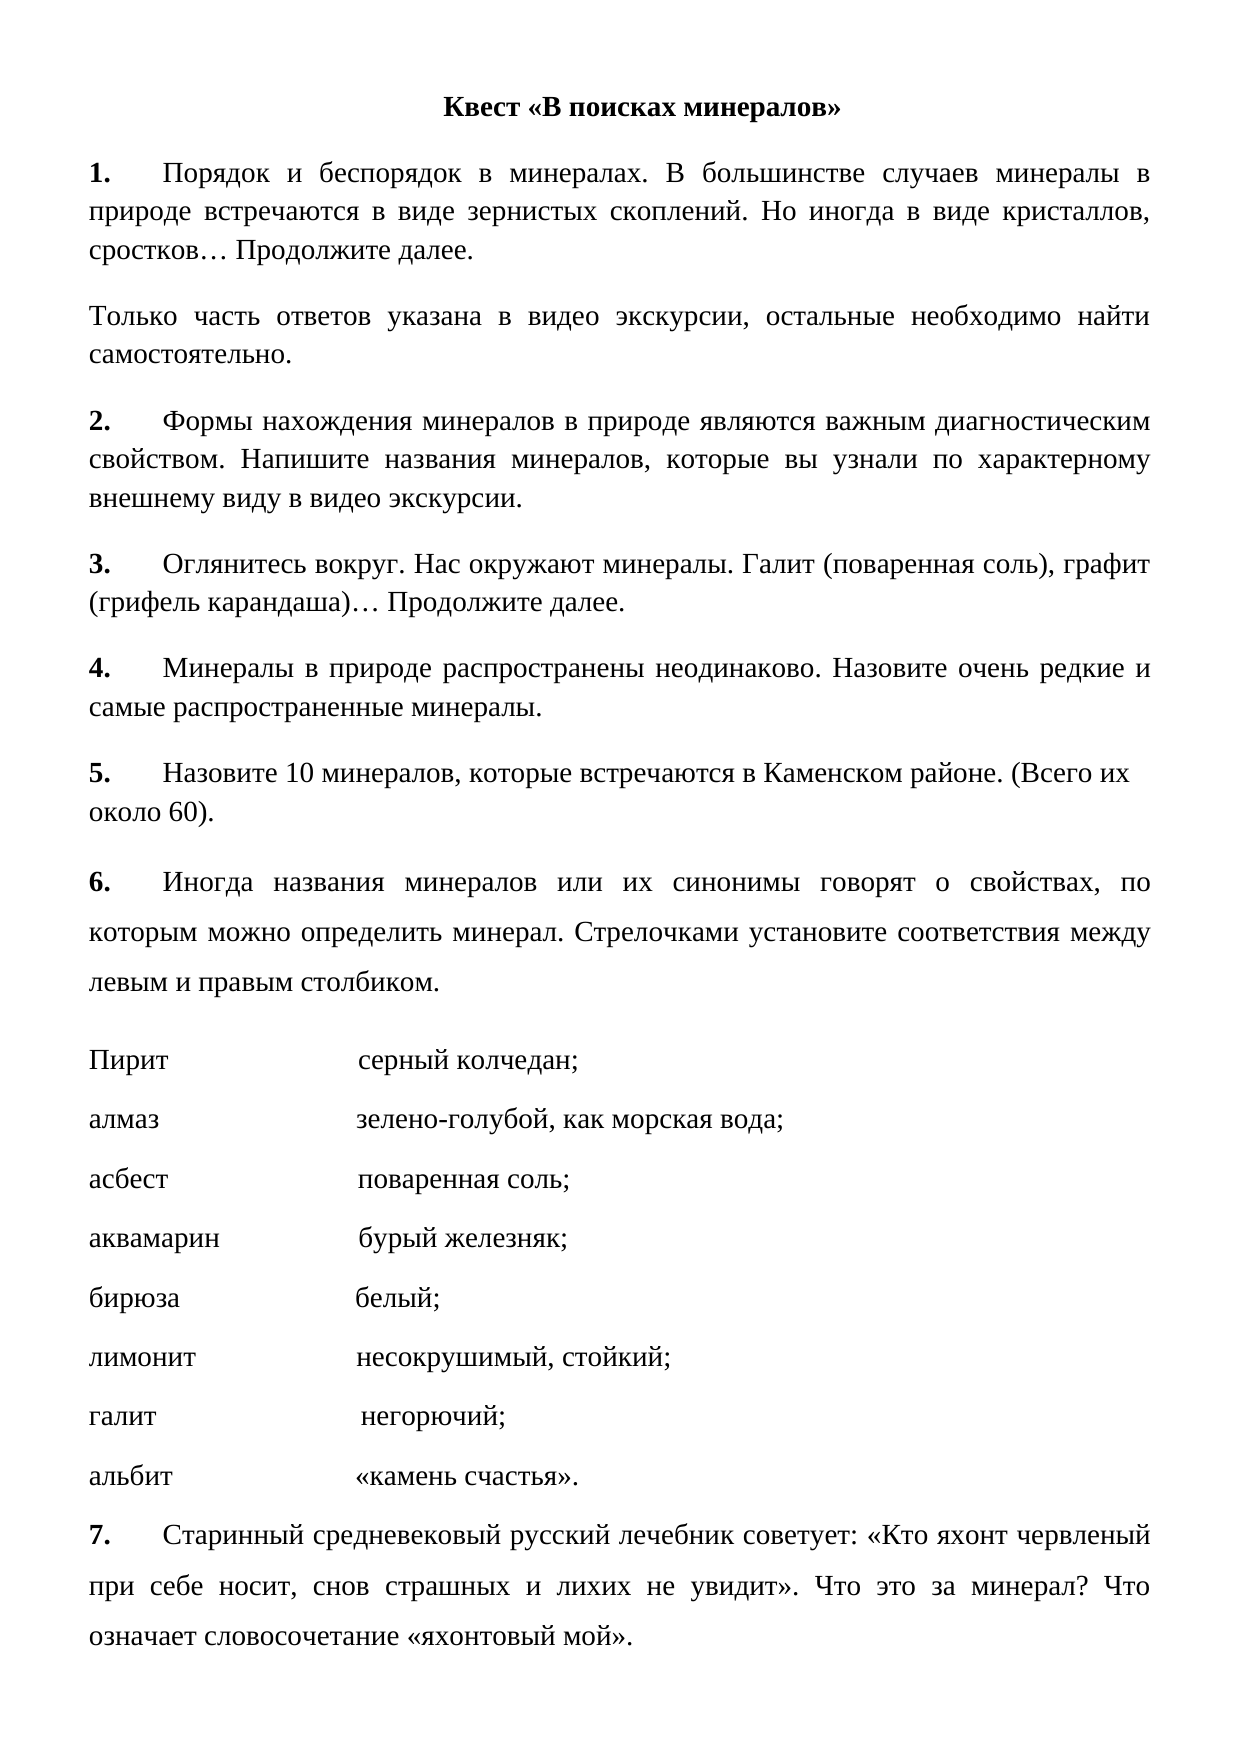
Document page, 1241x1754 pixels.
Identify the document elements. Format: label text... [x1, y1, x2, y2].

text бирюза белый; [89, 1280, 1152, 1313]
list Порядок и беспорядок в минералах. В большинстве случаев минералы в природе встречаются в виде зернистых скоплений. Но иногда в виде кристаллов, сростков… Продолжите далее. [89, 155, 1152, 265]
list Формы нахождения минералов в природе являются важным диагностическим свойством. Напишите названия минералов, которые вы узнали по характерному внешнему виду в видео экскурсии. [89, 403, 1152, 513]
list Иногда названия минералов или их синонимы говорят о свойствах, по которым можно определить минерал. Стрелочками установите соответствия между левым и правым столбиком. [89, 864, 1152, 998]
text алмаз зелено-голубой, как морская вода; [89, 1102, 1152, 1135]
text асбест поваренная соль; [89, 1161, 1152, 1194]
list Пирит серный колчедан; [89, 1042, 1152, 1076]
list Только часть ответов указана в видео экскурсии, остальные необходимо найти самостоятельно. [89, 298, 1152, 370]
text альбит «камень счастья». [89, 1458, 1152, 1491]
text лимонит несокрушимый, стойкий; [89, 1339, 1152, 1373]
text аквамарин бурый железняк; [89, 1220, 1152, 1254]
list Назовите 10 минералов, которые встречаются в Каменском районе. (Всего их около 60). [89, 755, 1152, 859]
list Старинный средневековый русский лечебник советует: «Кто яхонт червленый при себе носит, снов страшных и лихих не увидит». Что это за минерал? Что означает словосочетание «яхонтовый мой». [89, 1517, 1152, 1651]
list Минералы в природе распространены неодинаково. Назовите очень редкие и самые распространенные минералы. [89, 651, 1152, 723]
text галит негорючий; [89, 1398, 1152, 1432]
list Оглянитесь вокруг. Нас окружают минералы. Галит (поваренная соль), графит (грифель карандаша)… Продолжите далее. [89, 546, 1152, 618]
text Квест «В поисках минералов» [133, 89, 1152, 122]
